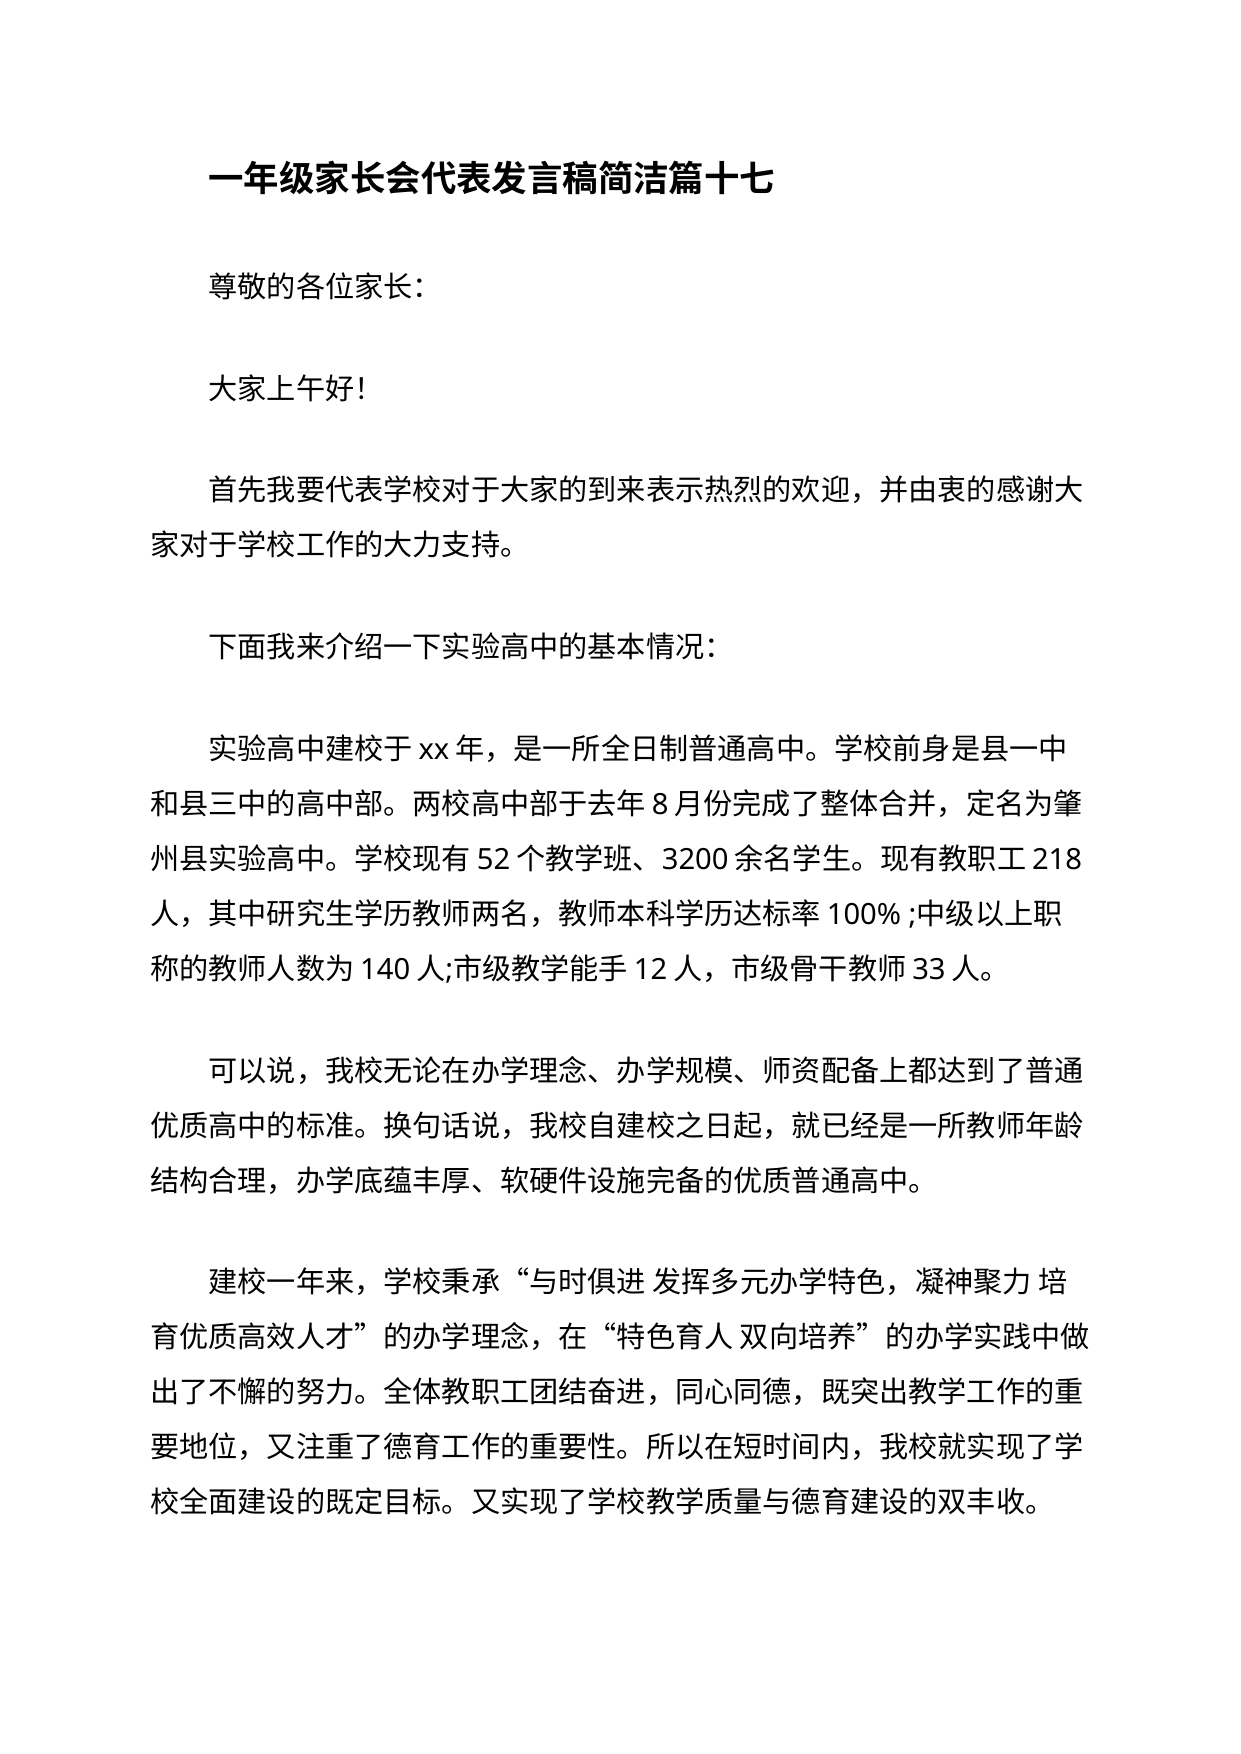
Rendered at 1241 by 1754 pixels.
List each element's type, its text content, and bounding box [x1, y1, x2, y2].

text 下面我来介绍一下实验高中的基本情况： [150, 624, 1090, 666]
text 建校一年来，学校秉承“与时俱进 发挥多元办学特色，凝神聚力 培育优质高效人才”的办学理念，在“特色育人 双向培养”的办学实践中做出了不懈的努力。全体教职工团结奋进，同心同德，既突出教学工作的重要地位，又注重了德育工作的重要性。所以在短时间内，我校就实现了学校全面建设的既定目标。又实现了学校教学质量与德育建设的双丰收。 [150, 1259, 1090, 1521]
text 首先我要代表学校对于大家的到来表示热烈的欢迎，并由衷的感谢大家对于学校工作的大力支持。 [150, 467, 1090, 564]
text 可以说，我校无论在办学理念、办学规模、师资配备上都达到了普通优质高中的标准。换句话说，我校自建校之日起，就已经是一所教师年龄结构合理，办学底蕴丰厚、软硬件设施完备的优质普通高中。 [150, 1047, 1090, 1199]
text 一年级家长会代表发言稿简洁篇十七 [150, 150, 1090, 201]
text 尊敬的各位家长： [150, 263, 1090, 306]
text 实验高中建校于xx年，是一所全日制普通高中。学校前身是县一中和县三中的高中部。两校高中部于去年8月份完成了整体合并，定名为肇州县实验高中。学校现有52个教学班、3200余名学生。现有教职工218人，其中研究生学历教师两名，教师本科学历达标率100% ;中级以上职称的教师人数为140人;市级教学能手12人，市级骨干教师33人。 [150, 725, 1090, 988]
text 大家上午好！ [150, 365, 1090, 407]
